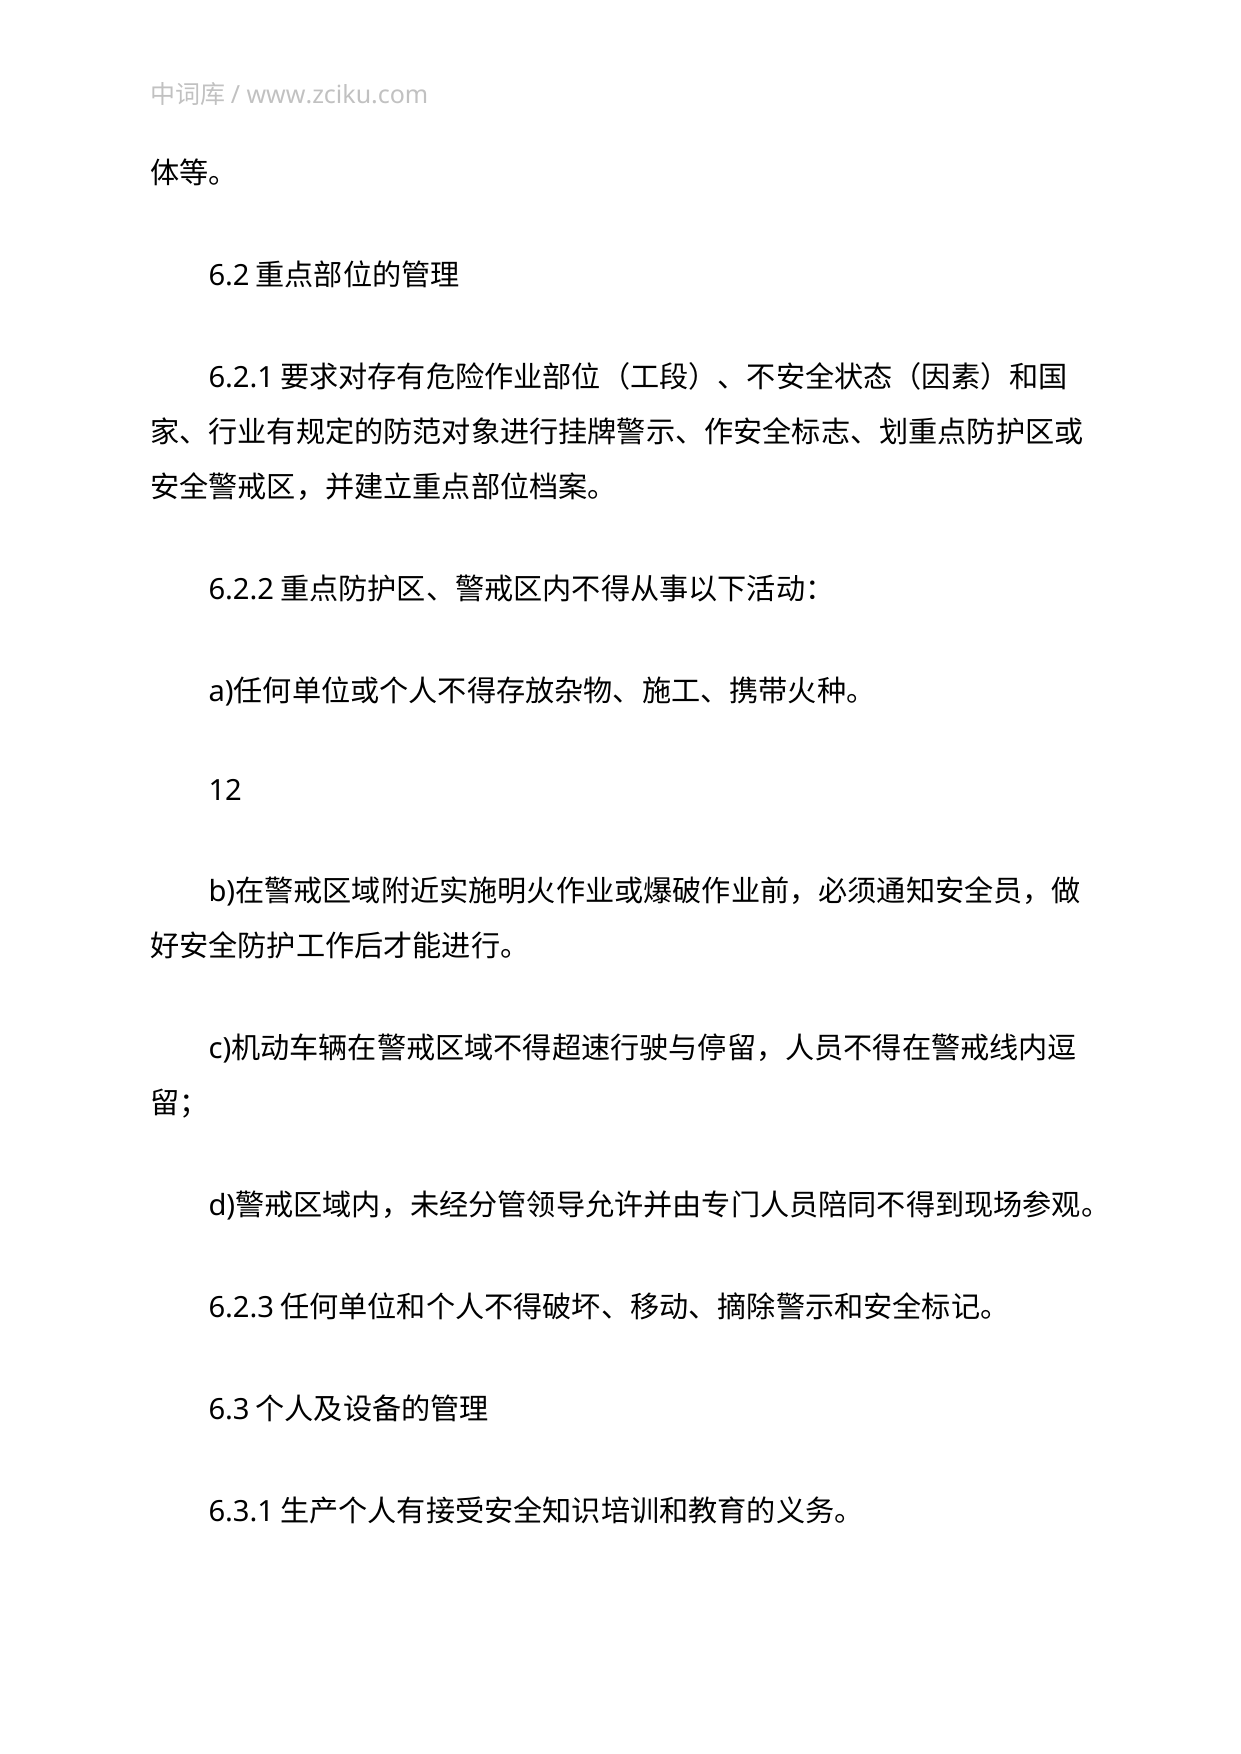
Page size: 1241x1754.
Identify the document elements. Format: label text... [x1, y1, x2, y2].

text 12 [150, 769, 1090, 809]
text 6.3个人及设备的管理 [150, 1385, 1090, 1428]
text 6.2.2重点防护区、警戒区内不得从事以下活动： [150, 565, 1090, 608]
text c)机动车辆在警戒区域不得超速行驶与停留，人员不得在警戒线内逗留； [150, 1024, 1090, 1122]
text b)在警戒区域附近实施明火作业或爆破作业前，必须通知安全员，做好安全防护工作后才能进行。 [150, 868, 1090, 965]
text 6.2重点部位的管理 [150, 252, 1090, 294]
text 6.2.1要求对存有危险作业部位（工段）、不安全状态（因素）和国家、行业有规定的防范对象进行挂牌警示、作安全标志、划重点防护区或安全警戒区，并建立重点部位档案。 [150, 354, 1090, 506]
text d)警戒区域内，未经分管领导允许并由专门人员陪同不得到现场参观。 [150, 1181, 1090, 1224]
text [150, 150, 1090, 192]
text 6.3.1生产个人有接受安全知识培训和教育的义务。 [150, 1487, 1090, 1530]
text 6.2.3任何单位和个人不得破坏、移动、摘除警示和安全标记。 [150, 1283, 1090, 1326]
text a)任何单位或个人不得存放杂物、施工、携带火种。 [150, 667, 1090, 710]
